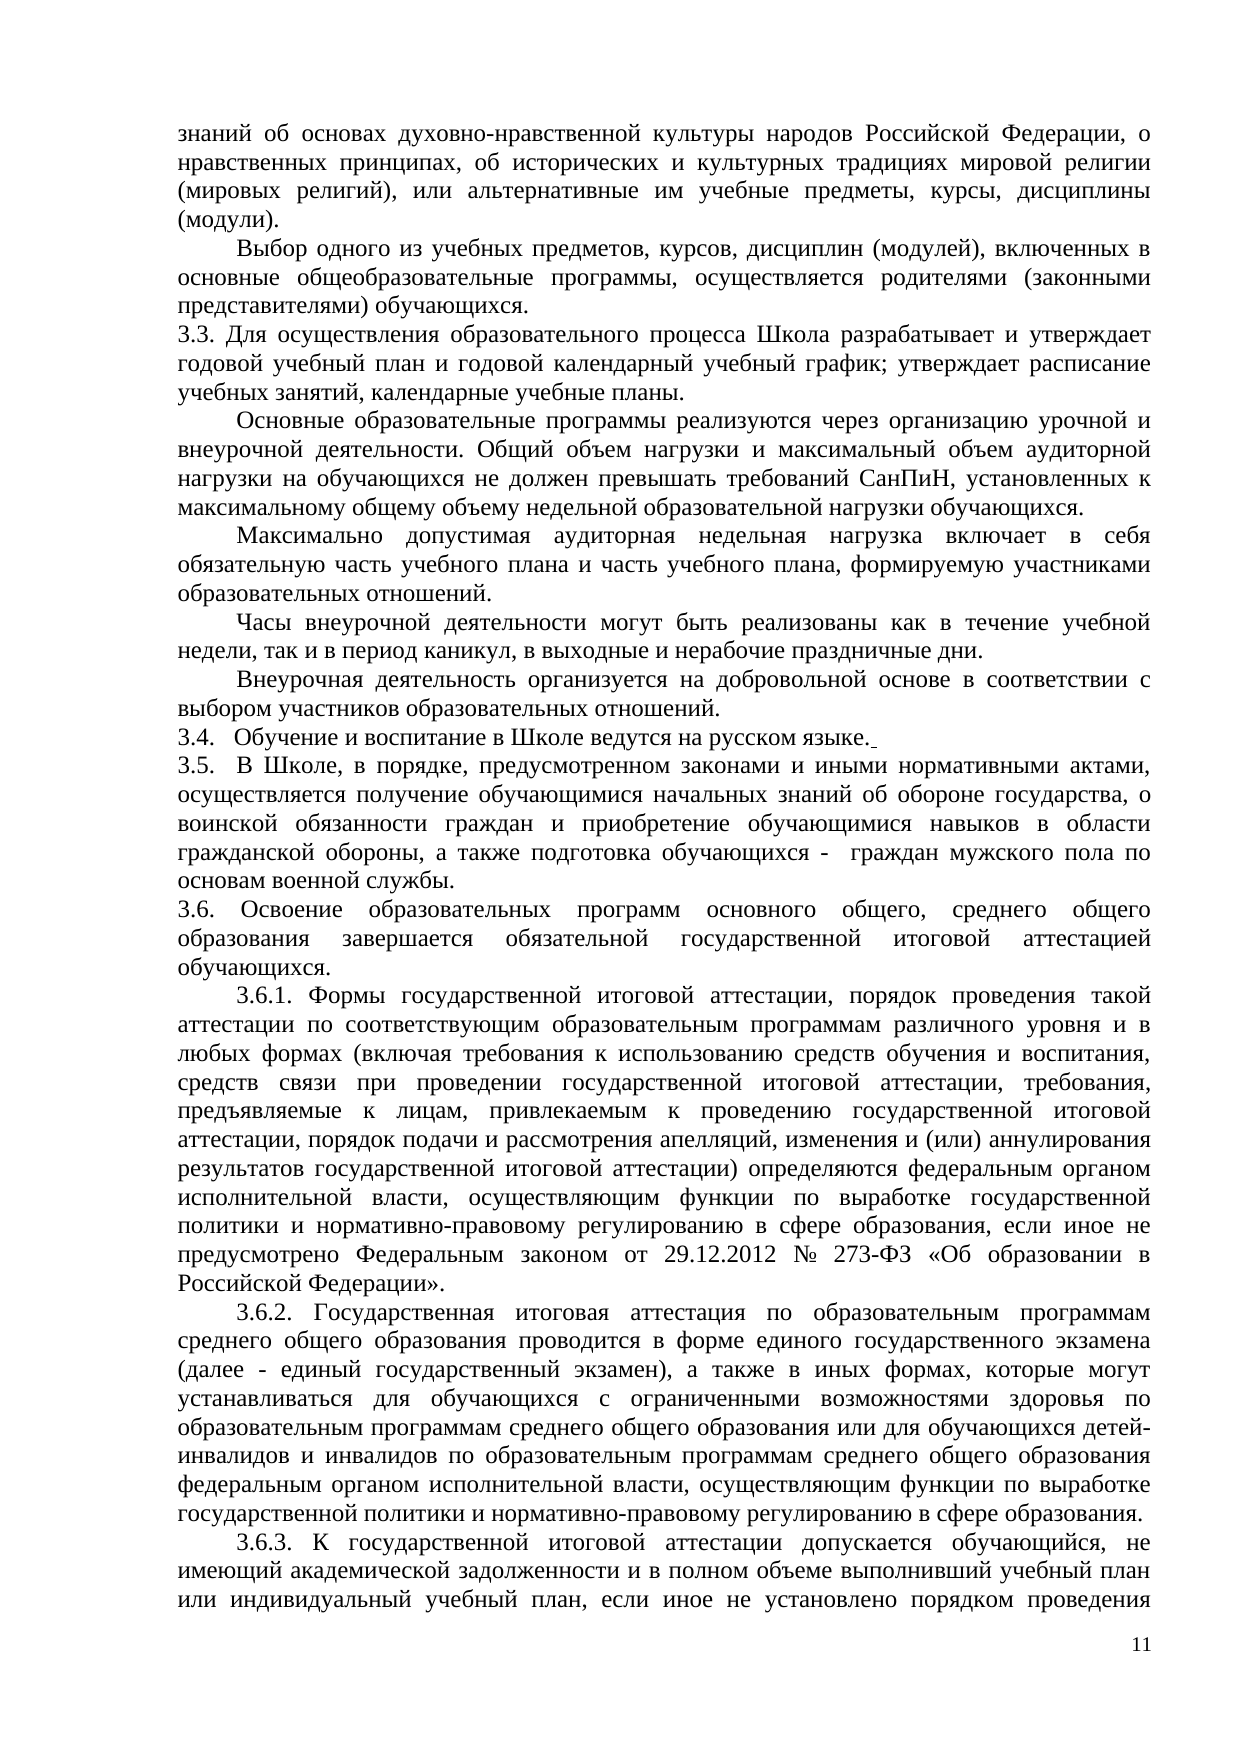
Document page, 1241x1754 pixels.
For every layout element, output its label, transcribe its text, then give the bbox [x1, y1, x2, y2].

list Основные образовательные программы реализуются через организацию урочной и внеурочной деятельности. Общий объем нагрузки и максимальный объем аудиторной нагрузки на обучающихся не должен превышать требований СанПиН, установленных к максимальному общему объему недельной образовательной нагрузки обучающихся. [177, 406, 1152, 521]
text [177, 1527, 1152, 1613]
text 3.6.2. Государственная итоговая аттестация по образовательным программам среднего общего образования проводится в форме единого государственного экзамена (далее - единый государственный экзамен), а также в иных формах, которые могут устанавливаться для обучающихся с ограниченными возможностями здоровья по образовательным программам среднего общего образования или для обучающихся детей-инвалидов и инвалидов по образовательным программам среднего общего образования федеральным органом исполнительной власти, осуществляющим функции по выработке государственной политики и нормативно-правовому регулированию в сфере образования. [177, 1297, 1152, 1527]
text Выбор одного из учебных предметов, курсов, дисциплин (модулей), включенных в основные общеобразовательные программы, осуществляется родителями (законными представителями) обучающихся. [177, 233, 1152, 319]
list Максимально допустимая аудиторная недельная нагрузка включает в себя обязательную часть учебного плана и часть учебного плана, формируемую участниками образовательных отношений. [177, 521, 1152, 607]
list 3.4. Обучение и воспитание в Школе ведутся на русском языке. [177, 722, 1152, 751]
list Часы внеурочной деятельности могут быть реализованы как в течение учебной недели, так и в период каникул, в выходные и нерабочие праздничные дни. [177, 607, 1152, 664]
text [177, 118, 1152, 233]
list 3.3. Для осуществления образовательного процесса Школа разрабатывает и утверждает годовой учебный план и годовой календарный учебный график; утверждает расписание учебных занятий, календарные учебные планы. [177, 319, 1152, 406]
text 3.6. Освоение образовательных программ основного общего, среднего общего образования завершается обязательной государственной итоговой аттестацией обучающихся. [177, 894, 1152, 981]
text 3.6.1. Формы государственной итоговой аттестации, порядок проведения такой аттестации по соответствующим образовательным программам различного уровня и в любых формах (включая требования к использованию средств обучения и воспитания, средств связи при проведении государственной итоговой аттестации, требования, предъявляемые к лицам, привлекаемым к проведению государственной итоговой аттестации, порядок подачи и рассмотрения апелляций, изменения и (или) аннулирования результатов государственной итоговой аттестации) определяются федеральным органом исполнительной власти, осуществляющим функции по выработке государственной политики и нормативно-правовому регулированию в сфере образования, если иное не предусмотрено Федеральным законом от 29.12.2012 № 273-ФЗ «Об образовании в Российской Федерации». [177, 981, 1152, 1297]
list 3.5. В Школе, в порядке, предусмотренном законами и иными нормативными актами, осуществляется получение обучающимися начальных знаний об обороне государства, о воинской обязанности граждан и приобретение обучающимися навыков в области гражданской обороны, а также подготовка обучающихся - граждан мужского пола по основам военной службы. [177, 751, 1152, 894]
list Внеурочная деятельность организуется на добровольной основе в соответствии с выбором участников образовательных отношений. [177, 664, 1152, 722]
